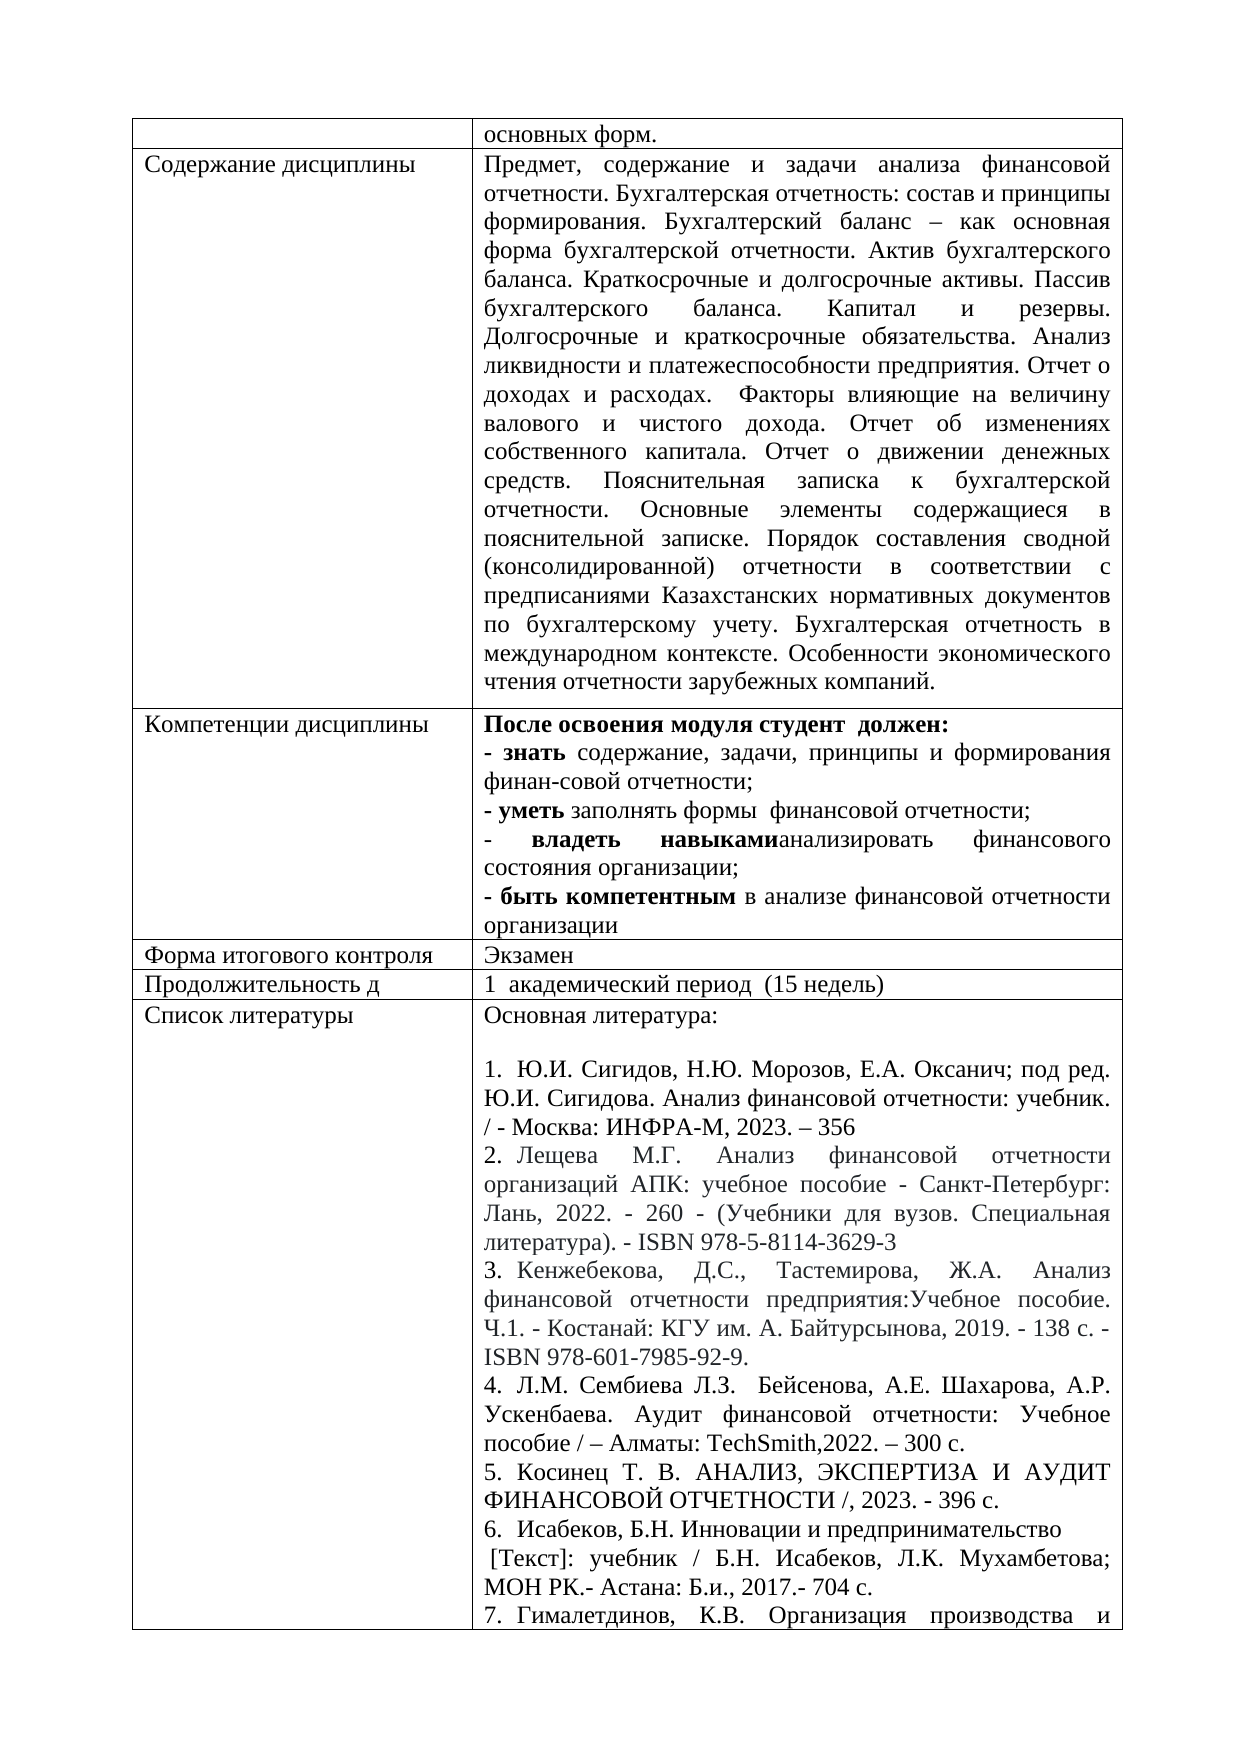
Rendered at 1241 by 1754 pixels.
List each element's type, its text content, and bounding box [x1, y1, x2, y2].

table_cell Экзамен [473, 940, 1122, 968]
table_cell Предмет, содержание и задачи анализа финансовой отчетности. Бухгалтерская отчетность: состав и принципы формирования. Бухгалтерский баланс – как основная форма бухгалтерской отчетности. Актив бухгалтерского баланса. Краткосрочные и долгосрочные активы. Пассив бухгалтерского баланса. Капитал и резервы. Долгосрочные и краткосрочные обязательства. Анализ ликвидности и платежеспособности предприятия. Отчет о доходах и расходах. Факторы влияющие на величину валового и чистого дохода. Отчет об изменениях собственного капитала. Отчет о движении денежных средств. Пояснительная записка к бухгалтерской отчетности. Основные элементы содержащиеся в пояснительной записке. Порядок составления сводной (консолидированной) отчетности в соответствии с предписаниями Казахстанских нормативных документов по бухгалтерскому учету. Бухгалтерская отчетность в международном контексте. Особенности экономического чтения отчетности зарубежных компаний. [473, 149, 1122, 708]
table_cell После освоения модуля студент должен: - знать содержание, задачи, принципы и формирования финан-совой отчетности; - уметь заполнять формы финансовой отчетности; - владеть навыкамианализировать финансового состояния организации; - быть компетентным в анализе финансовой отчетности организации [473, 709, 1122, 939]
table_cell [473, 1000, 1122, 1629]
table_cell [473, 119, 1122, 148]
table_cell Компетенции дисциплины [133, 709, 472, 939]
table_cell Список литературы [133, 1000, 472, 1629]
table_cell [133, 119, 472, 148]
table_cell Продолжительность д [133, 970, 472, 999]
table_cell 1 академический период (15 недель) [473, 970, 1122, 999]
table_cell Содержание дисциплины [133, 149, 472, 708]
table_cell Форма итогового контроля [133, 940, 472, 968]
